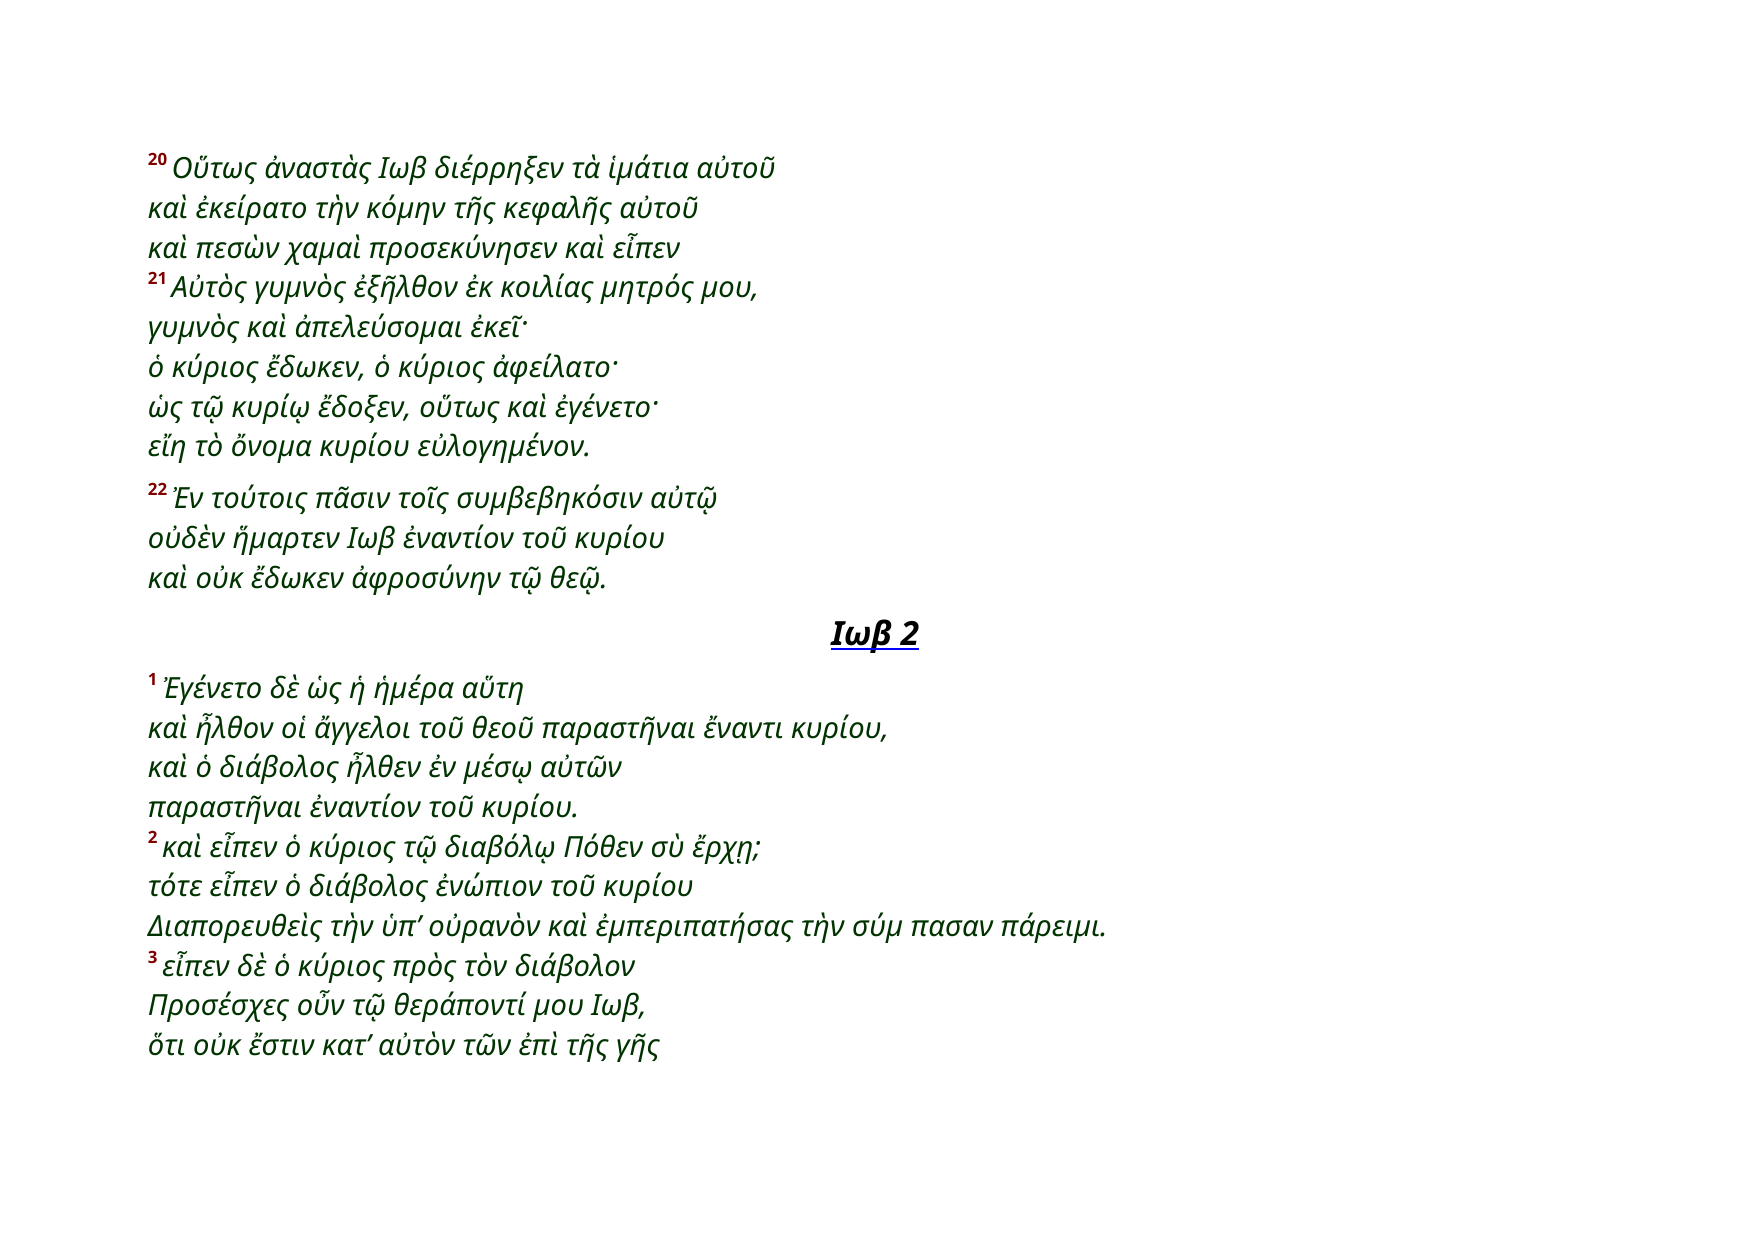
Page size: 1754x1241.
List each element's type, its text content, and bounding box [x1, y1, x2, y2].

text 22 Ἐν τούτοις πᾶσιν τοῖς συμβεβηκόσιν αὐτῷ οὐδὲν ἥμαρτεν Ιωβ ἐναντίον τοῦ κυρίου καὶ οὐκ ἔδωκεν ἀφροσύνην τῷ θεῷ. [148, 478, 1606, 597]
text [148, 667, 1606, 1064]
text Ιωβ 2 [148, 609, 1606, 655]
text 20 Οὕτως ἀναστὰς Ιωβ διέρρηξεν τὰ ἱμάτια αὐτοῦ καὶ ἐκείρατο τὴν κόμην τῆς κεφαλῆς αὐτοῦ καὶ πεσὼν χαμαὶ προσεκύνησεν καὶ εἶπεν 21 Αὐτὸς γυμνὸς ἐξῆλθον ἐκ κοιλίας μητρός μου, γυμνὸς καὶ ἀπελεύσομαι ἐκεῖ· ὁ κύριος ἔδωκεν, ὁ κύριος ἀφείλατο· ὡς τῷ κυρίῳ ἔδοξεν, οὕτως καὶ ἐγένετο· εἴη τὸ ὄνομα κυρίου εὐλογημένον. [148, 148, 1606, 465]
